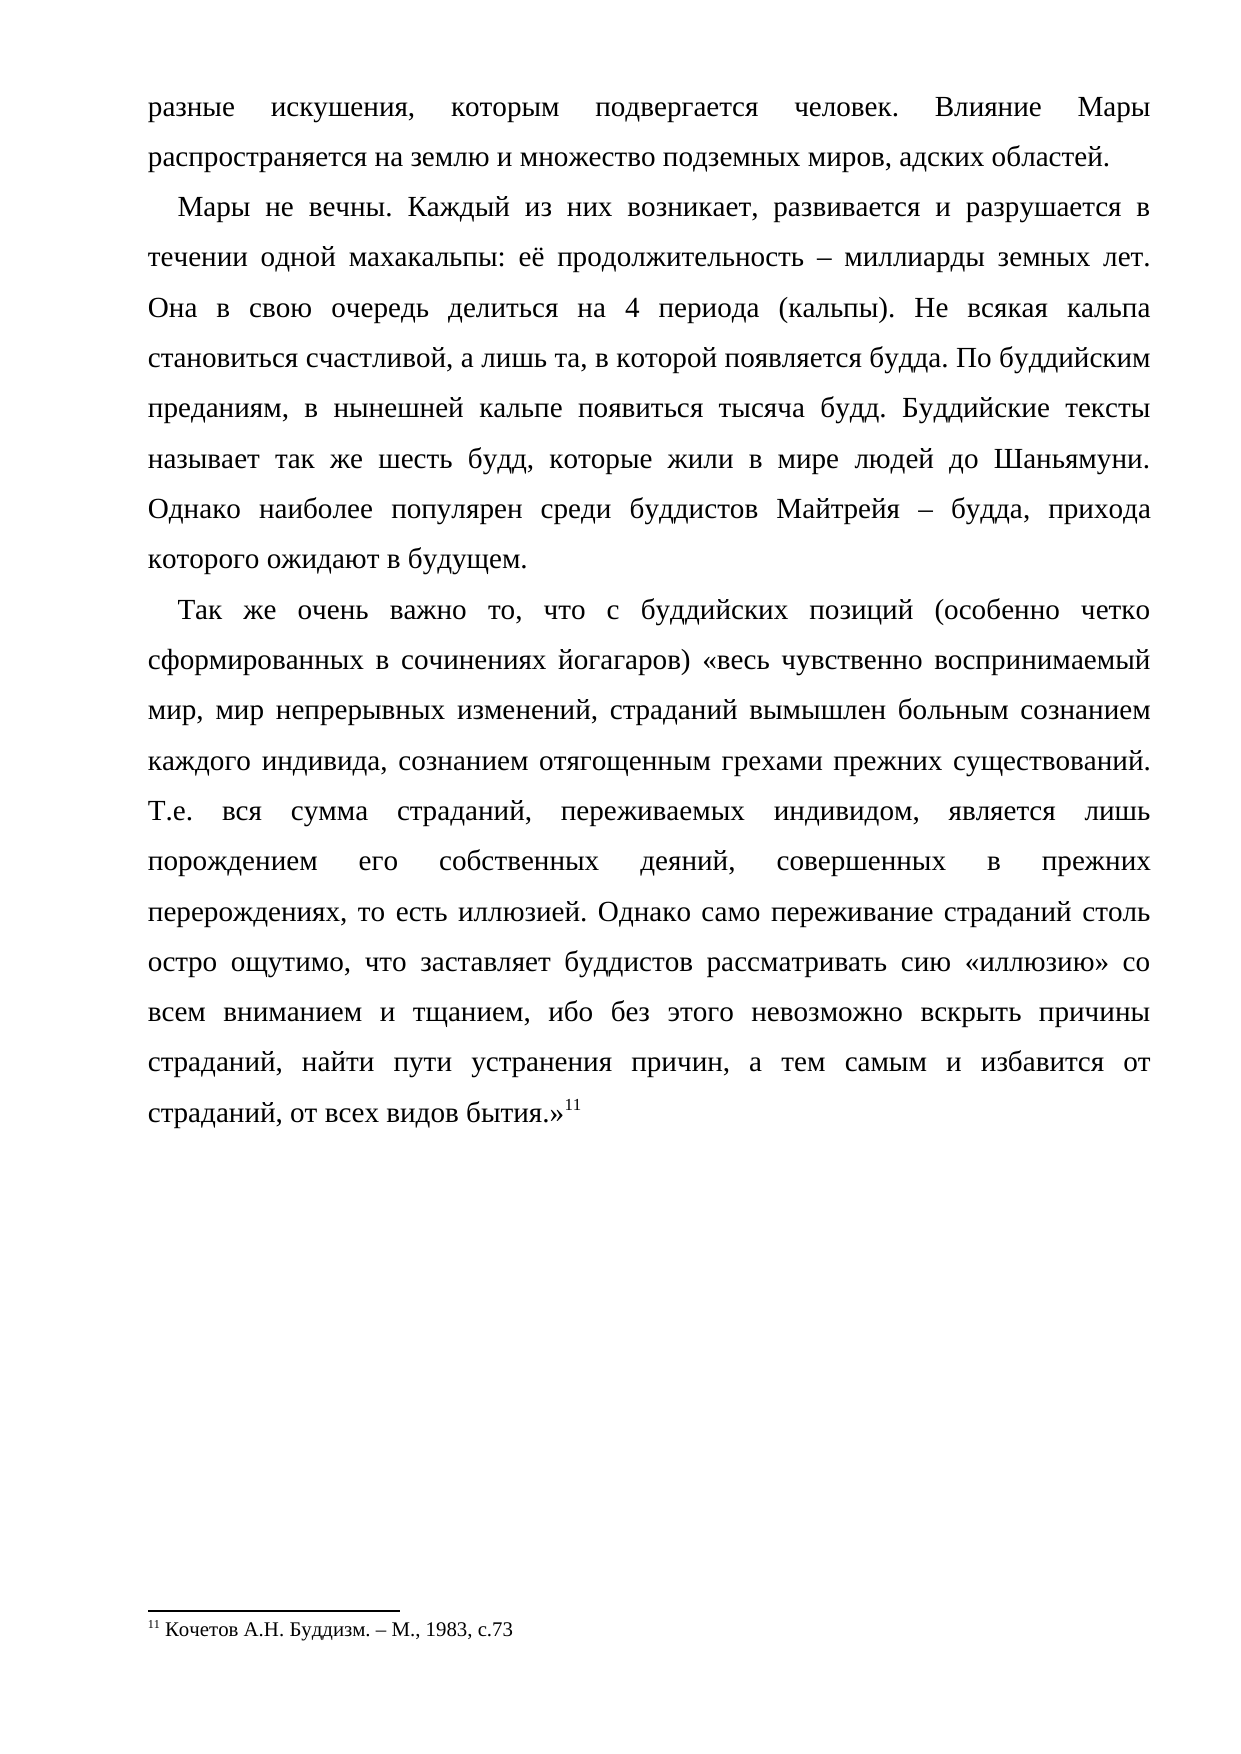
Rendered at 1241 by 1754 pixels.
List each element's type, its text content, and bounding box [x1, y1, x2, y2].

text Мары не вечны. Каждый из них возникает, развивается и разрушается в течении одной махакальпы: её продолжительность – миллиарды земных лет. Она в свою очередь делиться на 4 периода (кальпы). Не всякая кальпа становиться счастливой, а лишь та, в которой появляется будда. По буддийским преданиям, в нынешней кальпе появиться тысяча будд. Буддийские тексты называет так же шесть будд, которые жили в мире людей до Шаньямуни. Однако наиболее популярен среди буддистов Майтрейя – будда, прихода которого ожидают в будущем. [148, 189, 1152, 575]
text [148, 89, 1152, 172]
text Так же очень важно то, что с буддийских позиций (особенно четко сформированных в сочинениях йогагаров) «весь чувственно воспринимаемый мир, мир непрерывных изменений, страданий вымышлен больным сознанием каждого индивида, сознанием отягощенным грехами прежних существований. Т.е. вся сумма страданий, переживаемых индивидом, является лишь порождением его собственных деяний, совершенных в прежних перерождениях, то есть иллюзией. Однако само переживание страданий столь остро ощутимо, что заставляет буддистов рассматривать сию «иллюзию» со всем вниманием и тщанием, ибо без этого невозможно вскрыть причины страданий, найти пути устранения причин, а тем самым и избавится от страданий, от всех видов бытия.» [148, 592, 1152, 1128]
